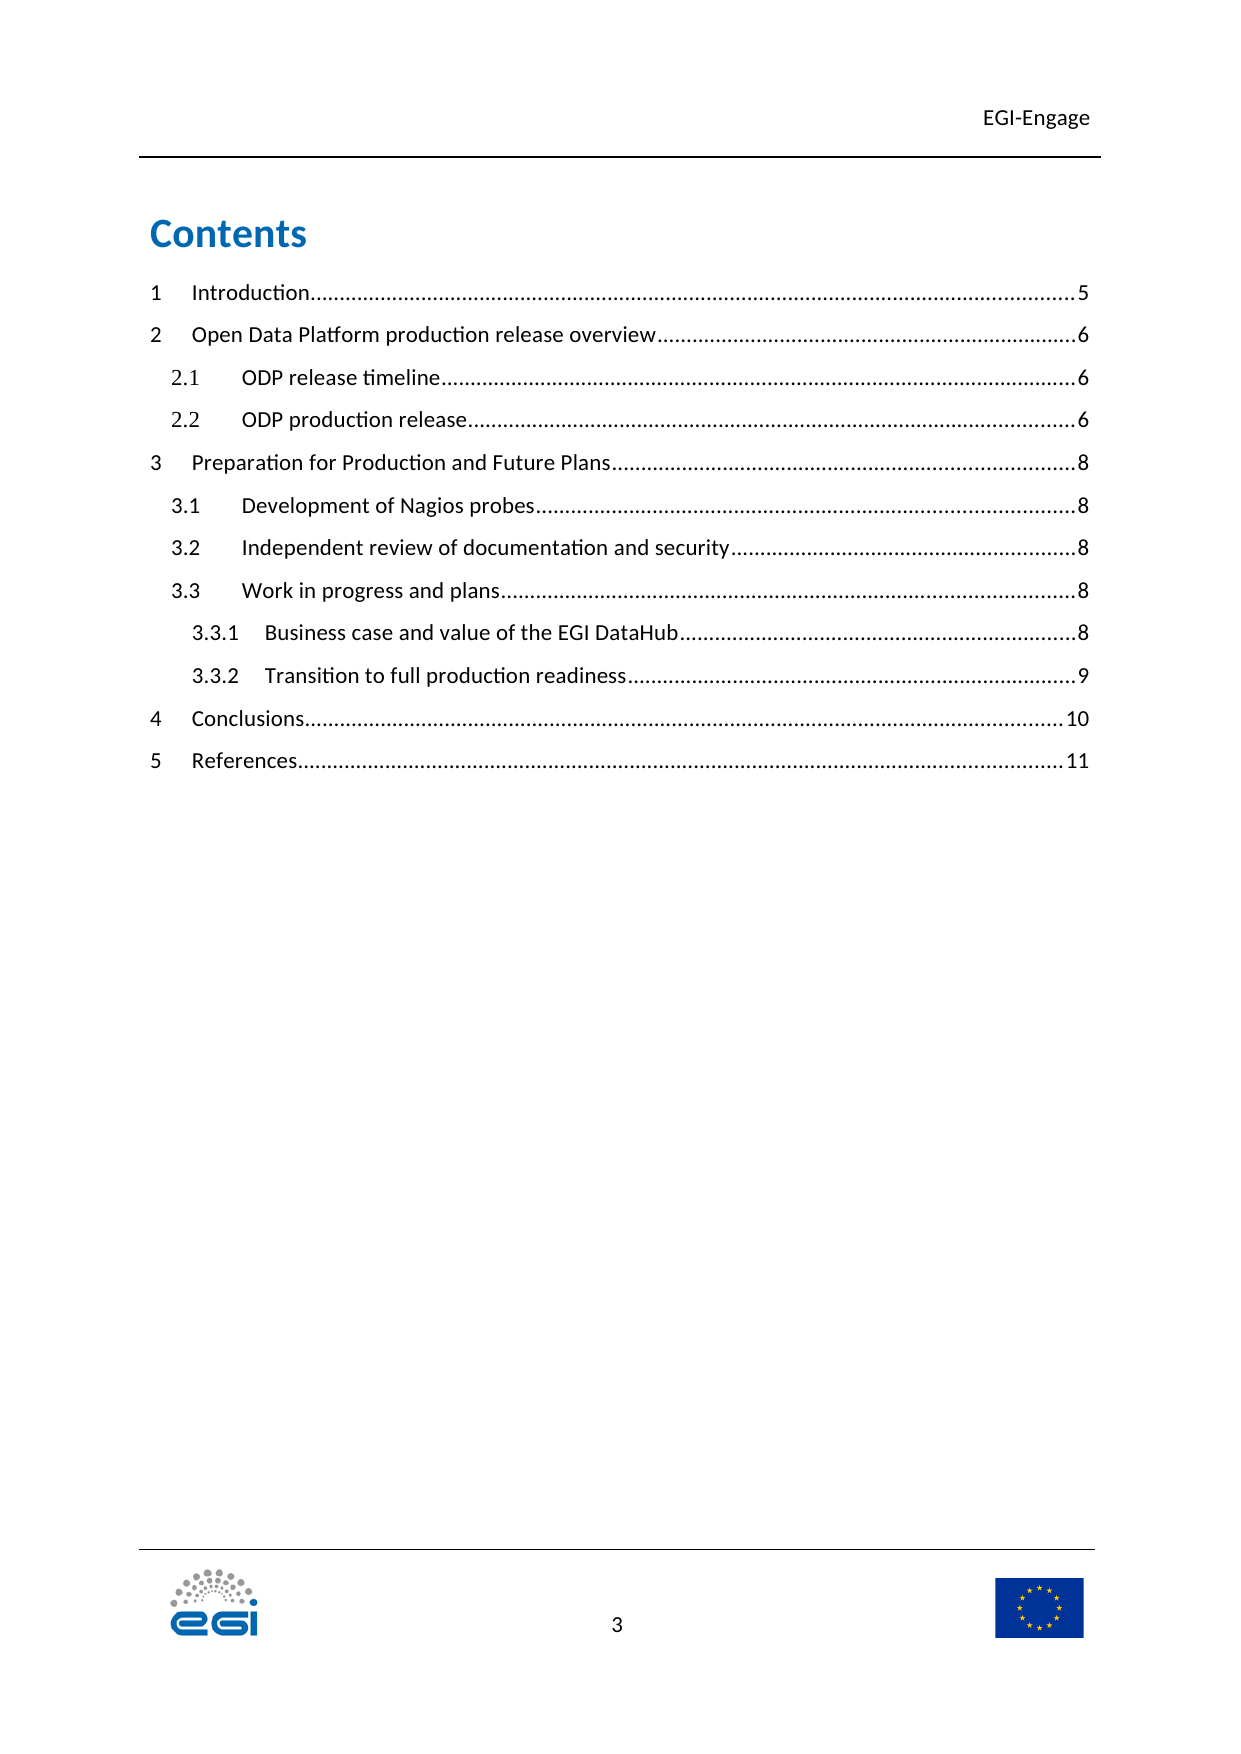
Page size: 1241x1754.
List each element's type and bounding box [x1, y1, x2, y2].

picture [995, 1578, 1084, 1638]
picture [150, 1567, 276, 1638]
